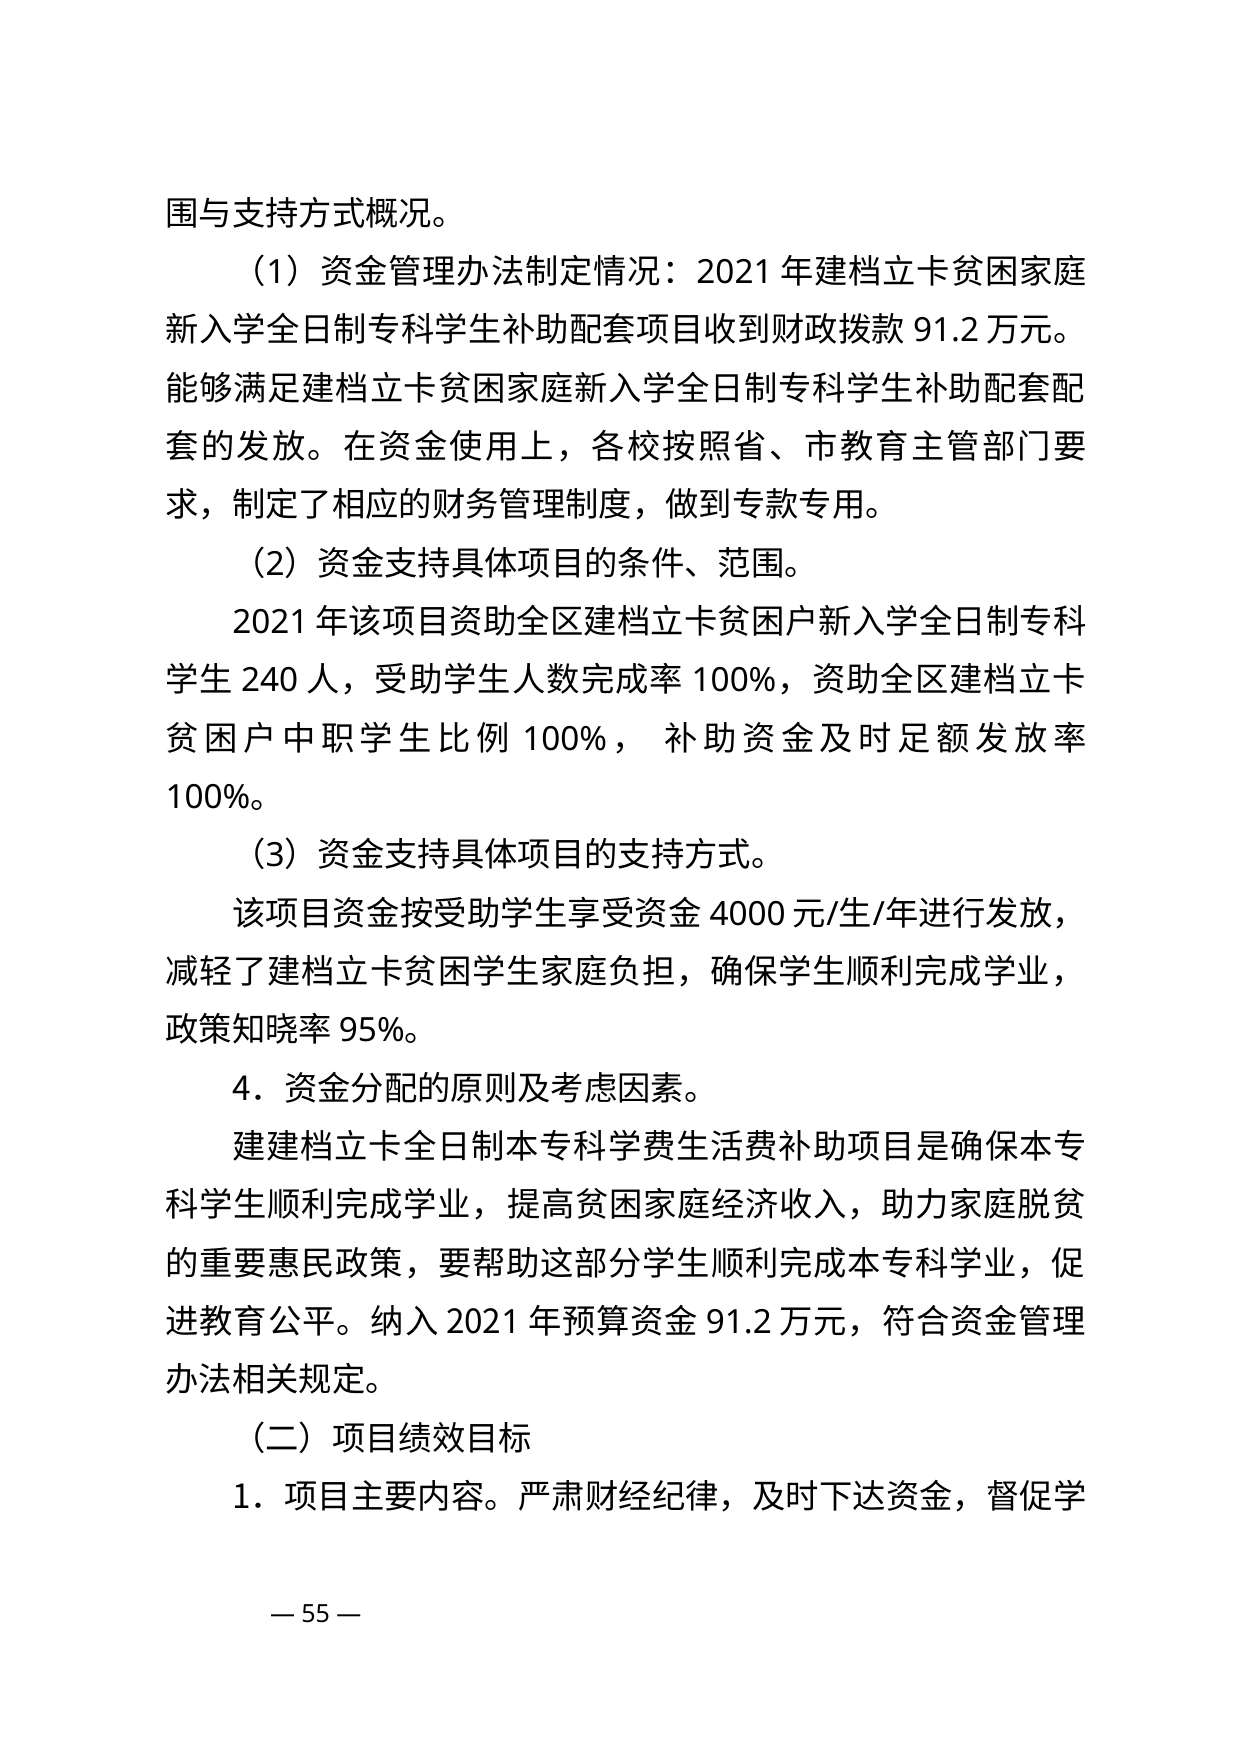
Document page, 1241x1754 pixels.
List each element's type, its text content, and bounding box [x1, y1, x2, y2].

list 建建档立卡全日制本专科学费生活费补助项目是确保本专科学生顺利完成学业，提高贫困家庭经济收入，助力家庭脱贫的重要惠民政策，要帮助这部分学生顺利完成本专科学业，促进教育公平。纳入2021年预算资金91.2万元，符合资金管理办法相关规定。 [165, 1112, 1087, 1403]
list （2）资金支持具体项目的条件、范围。 [165, 528, 1087, 587]
list （3）资金支持具体项目的支持方式。 [165, 820, 1087, 878]
text 该项目资金按受助学生享受资金4000元/生/年进行发放，减轻了建档立卡贫困学生家庭负担，确保学生顺利完成学业，政策知晓率95%。 [165, 878, 1087, 1053]
text （二）项目绩效目标 [165, 1403, 1087, 1462]
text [165, 1462, 1087, 1520]
text （1）资金管理办法制定情况：2021年建档立卡贫困家庭新入学全日制专科学生补助配套项目收到财政拨款91.2万元。能够满足建档立卡贫困家庭新入学全日制专科学生补助配套配套的发放。在资金使用上，各校按照省、市教育主管部门要求，制定了相应的财务管理制度，做到专款专用。 [165, 237, 1087, 528]
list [165, 178, 1087, 237]
text 2021年该项目资助全区建档立卡贫困户新入学全日制专科学生240人，受助学生人数完成率100%，资助全区建档立卡贫困户中职学生比例100%， 补助资金及时足额发放率100%。 [165, 587, 1087, 820]
text 4．资金分配的原则及考虑因素。 [165, 1053, 1087, 1112]
